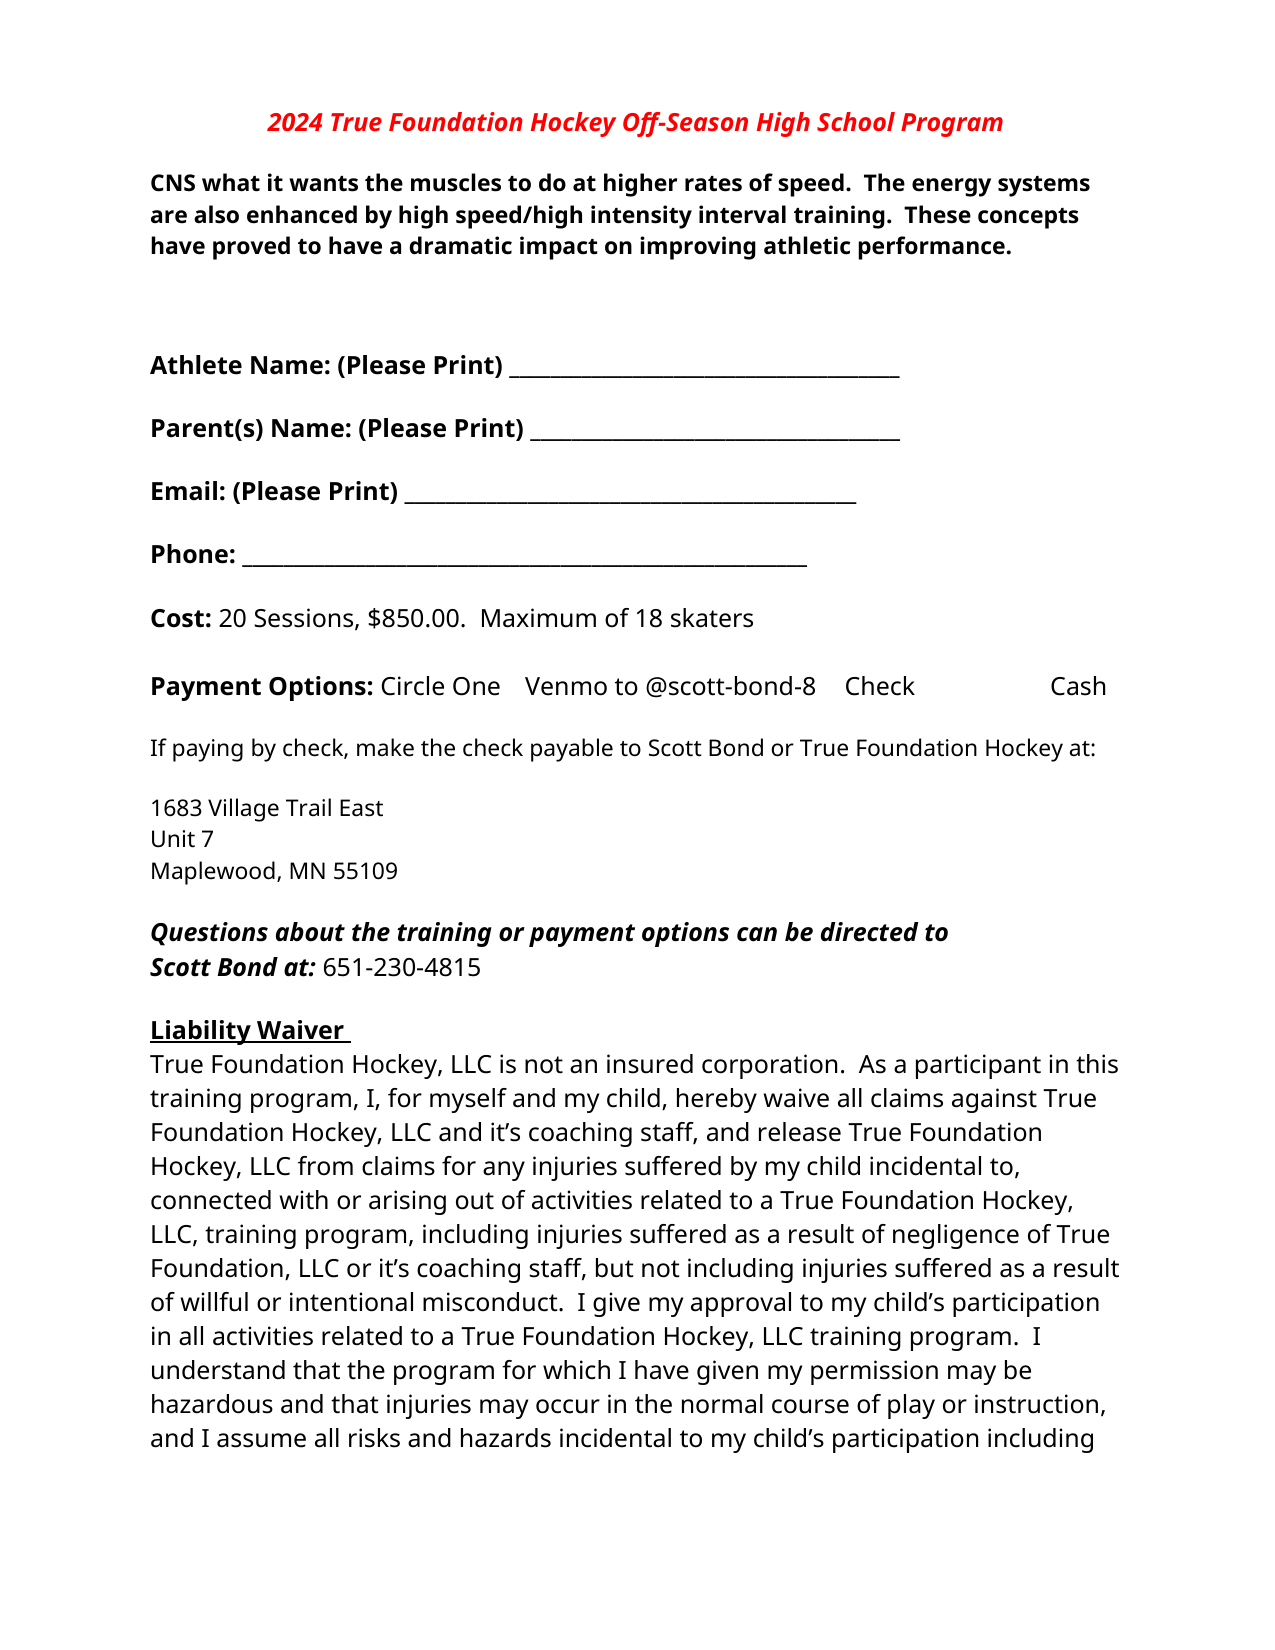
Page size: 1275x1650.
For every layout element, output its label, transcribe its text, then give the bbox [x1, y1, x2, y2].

text Parent(s) Name: (Please Print) ____________________________________ [150, 411, 1125, 445]
text Cost: 20 Sessions, $850.00. Maximum of 18 skaters Payment Options: Circle One Venmo to @scott-bond-8 Check Cash [150, 600, 1125, 703]
text 1683 Village Trail East Unit 7 Maplewood, MN 55109 [150, 792, 1125, 886]
text If paying by check, make the check payable to Scott Bond or True Foundation Hockey at: [150, 732, 1125, 763]
text Athlete Name: (Please Print) ______________________________________ [150, 347, 1125, 382]
text Phone: _______________________________________________________ [150, 537, 1125, 571]
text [150, 167, 1125, 261]
text Questions about the training or payment options can be directed to Scott Bond at: 651-230-4815 [150, 915, 1125, 983]
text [150, 1012, 1125, 1455]
text Email: (Please Print) ____________________________________________ [150, 474, 1125, 508]
